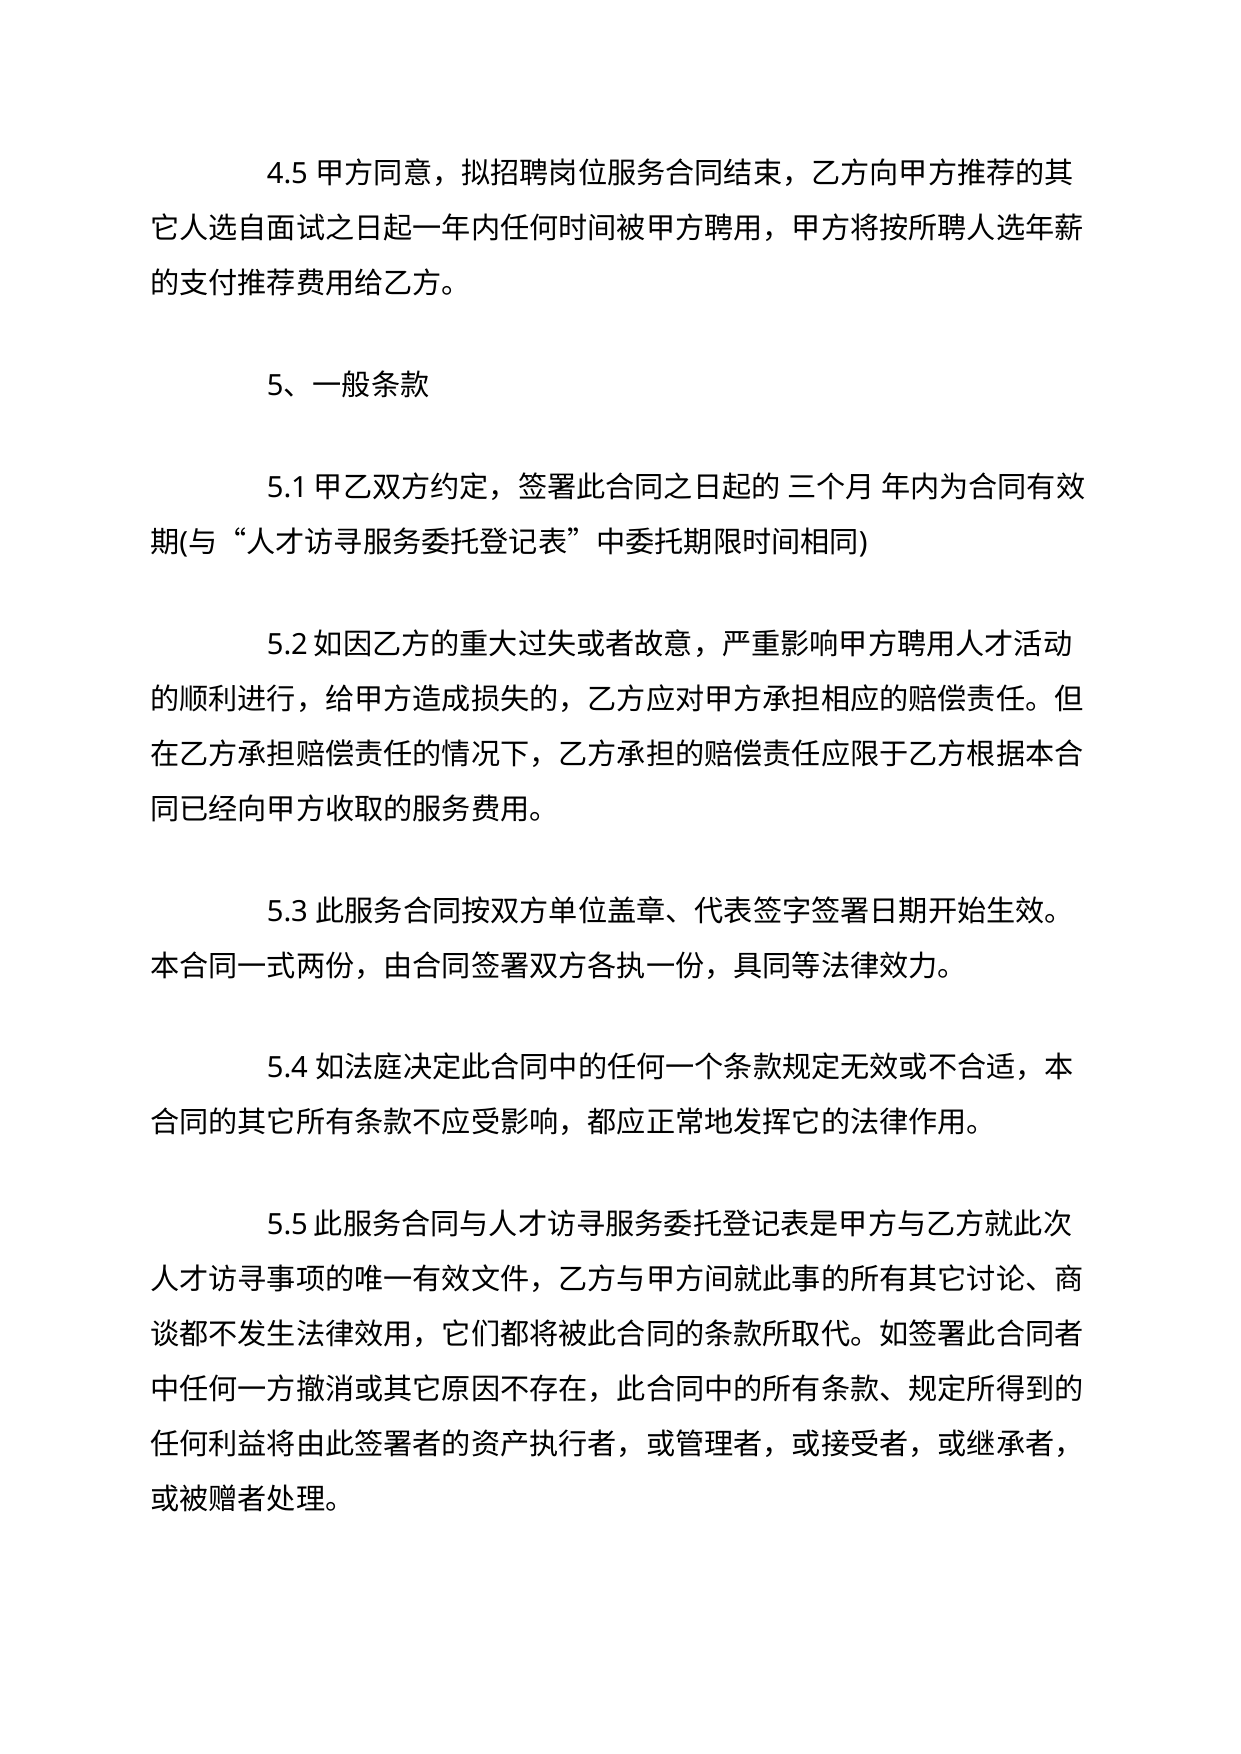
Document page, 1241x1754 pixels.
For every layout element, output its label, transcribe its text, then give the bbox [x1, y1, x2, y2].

text 5、一般条款 [150, 362, 1090, 404]
text 5.4 如法庭决定此合同中的任何一个条款规定无效或不合适，本合同的其它所有条款不应受影响，都应正常地发挥它的法律作用。 [150, 1044, 1090, 1141]
text 4.5 甲方同意，拟招聘岗位服务合同结束，乙方向甲方推荐的其它人选自面试之日起一年内任何时间被甲方聘用，甲方将按所聘人选年薪的支付推荐费用给乙方。 [150, 150, 1090, 302]
text 5.3 此服务合同按双方单位盖章、代表签字签署日期开始生效。本合同一式两份，由合同签署双方各执一份，具同等法律效力。 [150, 887, 1090, 984]
text 5.1甲乙双方约定，签署此合同之日起的 三个月 年内为合同有效期(与“人才访寻服务委托登记表”中委托期限时间相同) [150, 464, 1090, 561]
text 5.5此服务合同与人才访寻服务委托登记表是甲方与乙方就此次人才访寻事项的唯一有效文件，乙方与甲方间就此事的所有其它讨论、商谈都不发生法律效用，它们都将被此合同的条款所取代。如签署此合同者中任何一方撤消或其它原因不存在，此合同中的所有条款、规定所得到的任何利益将由此签署者的资产执行者，或管理者，或接受者，或继承者，或被赠者处理。 [150, 1201, 1090, 1518]
text 5.2如因乙方的重大过失或者故意，严重影响甲方聘用人才活动的顺利进行，给甲方造成损失的，乙方应对甲方承担相应的赔偿责任。但在乙方承担赔偿责任的情况下，乙方承担的赔偿责任应限于乙方根据本合同已经向甲方收取的服务费用。 [150, 621, 1090, 828]
